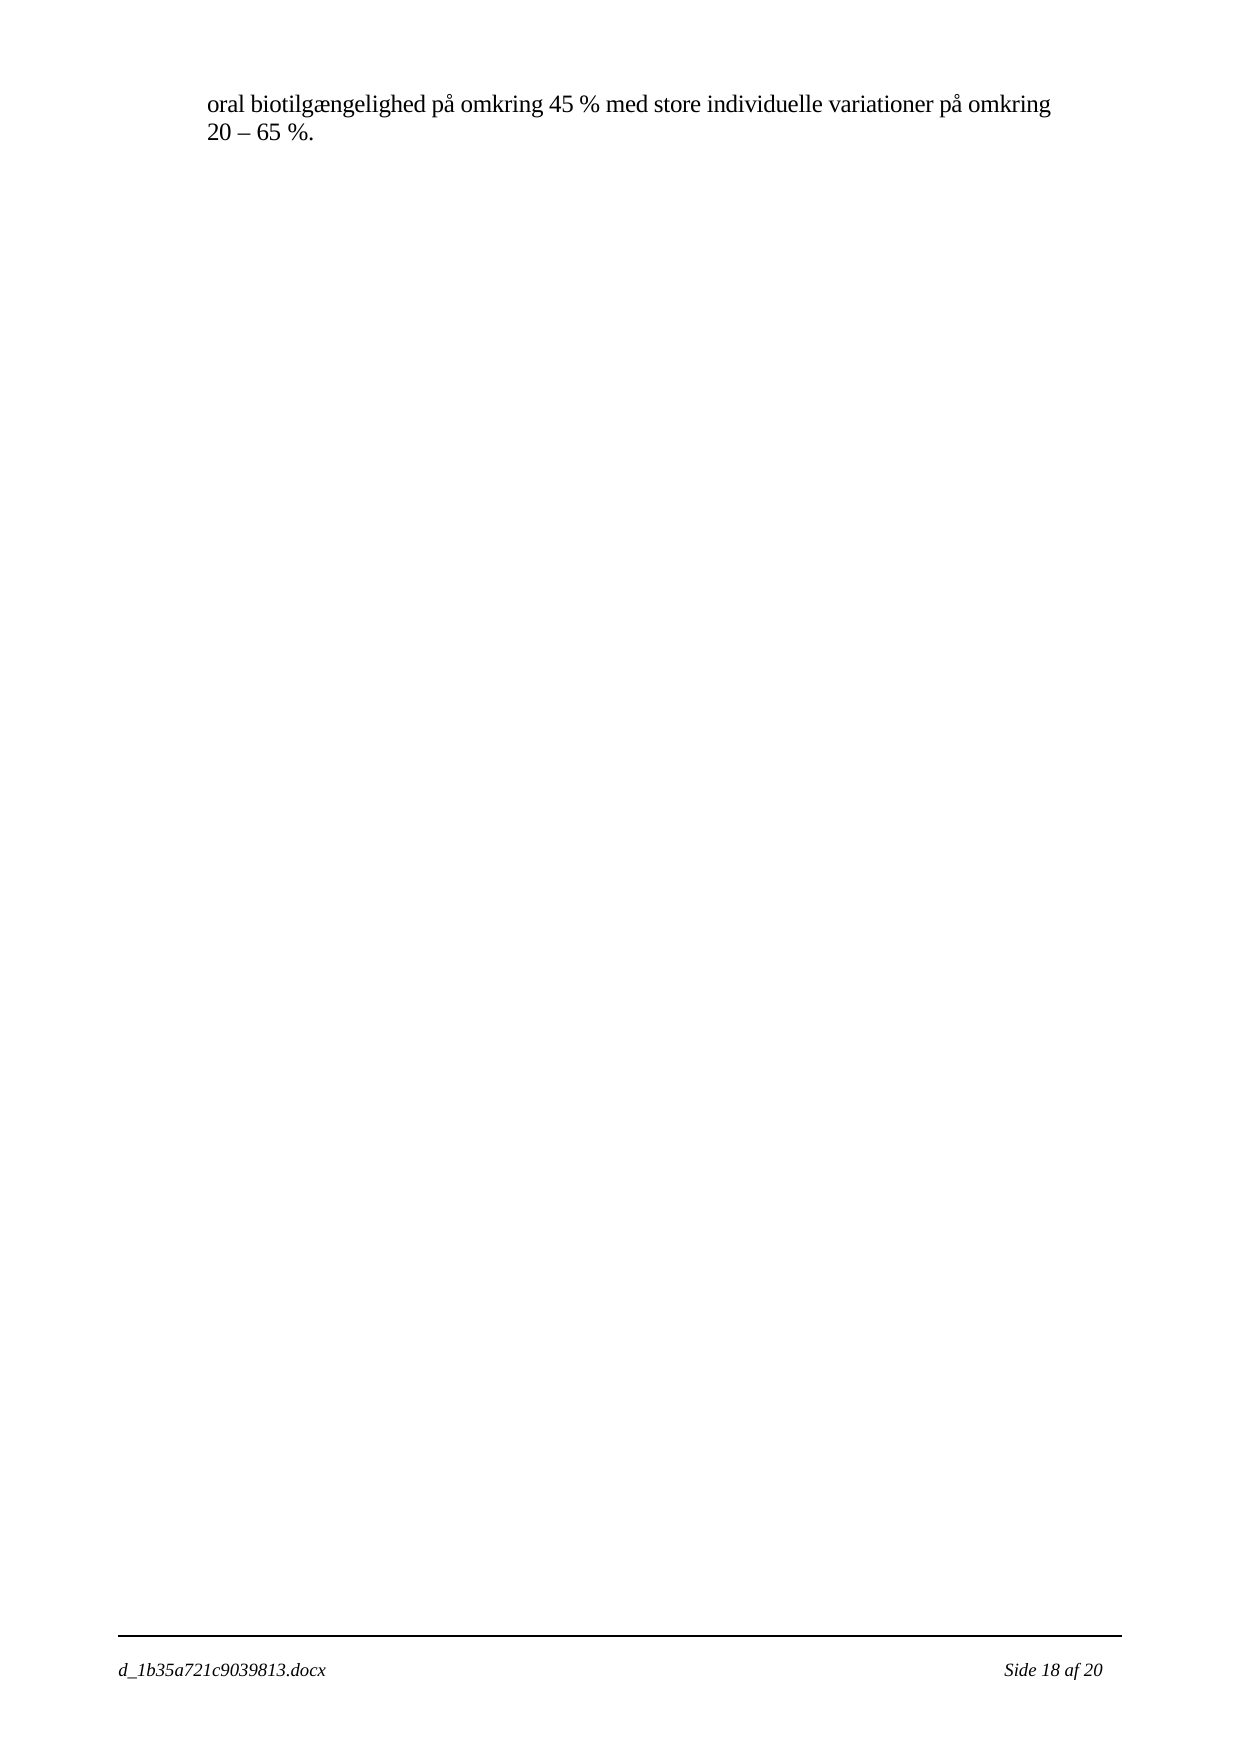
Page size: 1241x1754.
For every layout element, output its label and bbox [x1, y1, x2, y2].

text [207, 89, 1122, 146]
